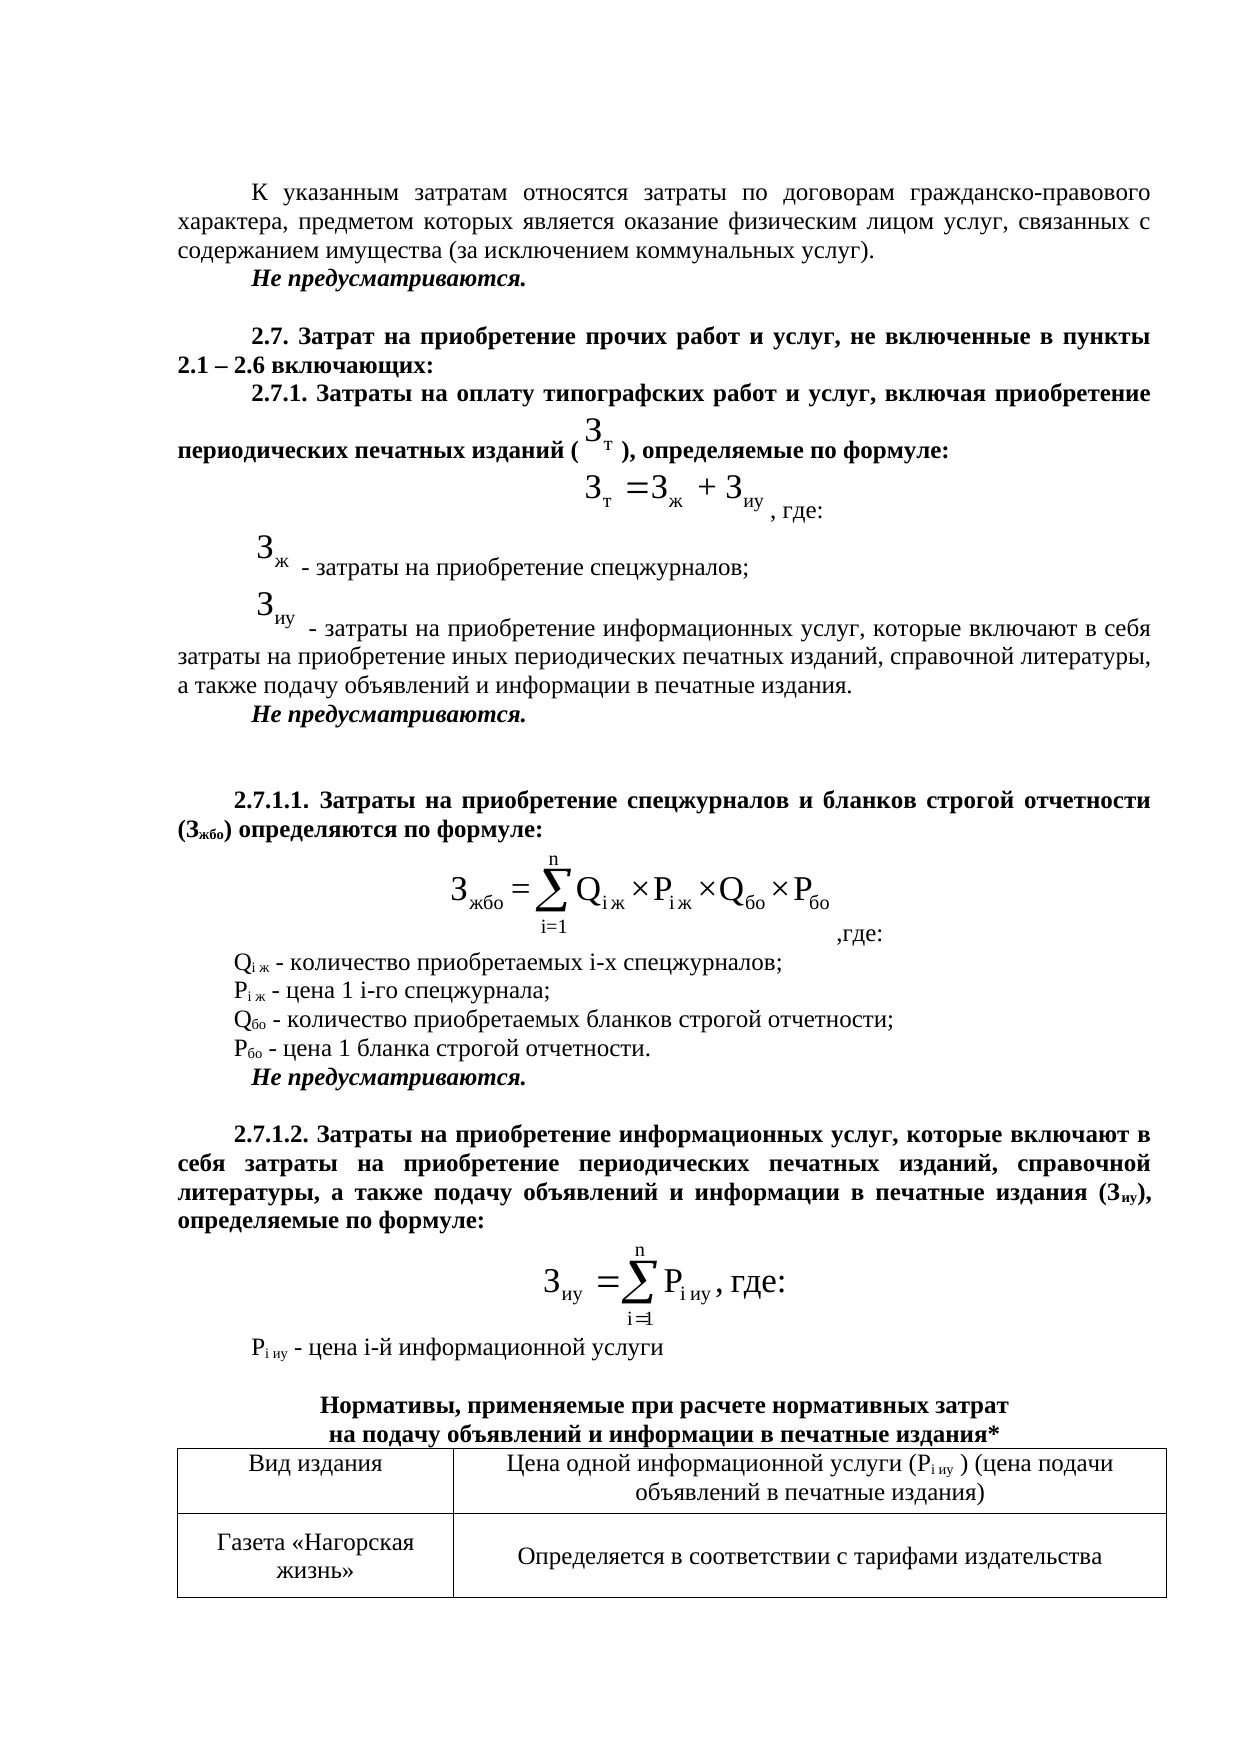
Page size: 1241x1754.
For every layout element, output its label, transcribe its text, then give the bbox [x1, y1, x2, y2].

text 2.7.1. Затраты на оплату типографских работ и услуг, включая приобретение периодических печатных изданий (), определяемые по формуле: [177, 378, 1152, 464]
text 2.7. Затрат на приобретение прочих работ и услуг, не включенные в пункты 2.1 – 2.6 включающих: [177, 321, 1152, 378]
text Qi ж - количество приобретаемых i-х спецжурналов; [177, 947, 1152, 975]
text - затраты на приобретение спецжурналов; [177, 524, 1152, 581]
text Не предусматриваются. [177, 699, 1152, 728]
text , где: [177, 464, 1152, 524]
text Qбо - количество приобретаемых бланков строгой отчетности; [177, 1004, 1152, 1033]
text 2.7.1.2. Затраты на приобретение информационных услуг, которые включают в себя затраты на приобретение периодических печатных изданий, справочной литературы, а также подачу объявлений и информации в печатные издания (Зиу), определяемые по формуле: [177, 1119, 1152, 1234]
text на подачу объявлений и информации в печатные издания* [177, 1419, 1152, 1447]
text 2.7.1.1. Затраты на приобретение спецжурналов и бланков строгой отчетности (Зжбо) определяются по формуле: [177, 785, 1152, 843]
table_cell Газета «Нагорская жизнь» [178, 1514, 453, 1597]
text Нормативы, применяемые при расчете нормативных затрат [177, 1390, 1152, 1419]
text Pбо - цена 1 бланка строгой отчетности. [177, 1033, 1152, 1062]
table_header Цена одной информационной услуги (Pi иу ) (цена подачи объявлений в печатные издания) [454, 1449, 1166, 1513]
text - затраты на приобретение информационных услуг, которые включают в себя затраты на приобретение иных периодических печатных изданий, справочной литературы, а также подачу объявлений и информации в печатные издания. [177, 581, 1152, 699]
table_header Вид издания [178, 1449, 453, 1513]
text К указанным затратам относятся затраты по договорам гражданско-правового характера, предметом которых является оказание физическим лицом услуг, связанных с содержанием имущества (за исключением коммунальных услуг). [177, 177, 1152, 263]
text Pi иу - цена i-й информационной услуги [177, 1332, 1152, 1361]
text Pi ж - цена 1 i-го спецжурнала; [177, 975, 1152, 1004]
text Не предусматриваются. [177, 1062, 1152, 1090]
text Не предусматриваются. [177, 263, 1152, 292]
text ,где: [177, 843, 1152, 947]
table_cell Определяется в соответствии с тарифами издательства [454, 1514, 1166, 1597]
